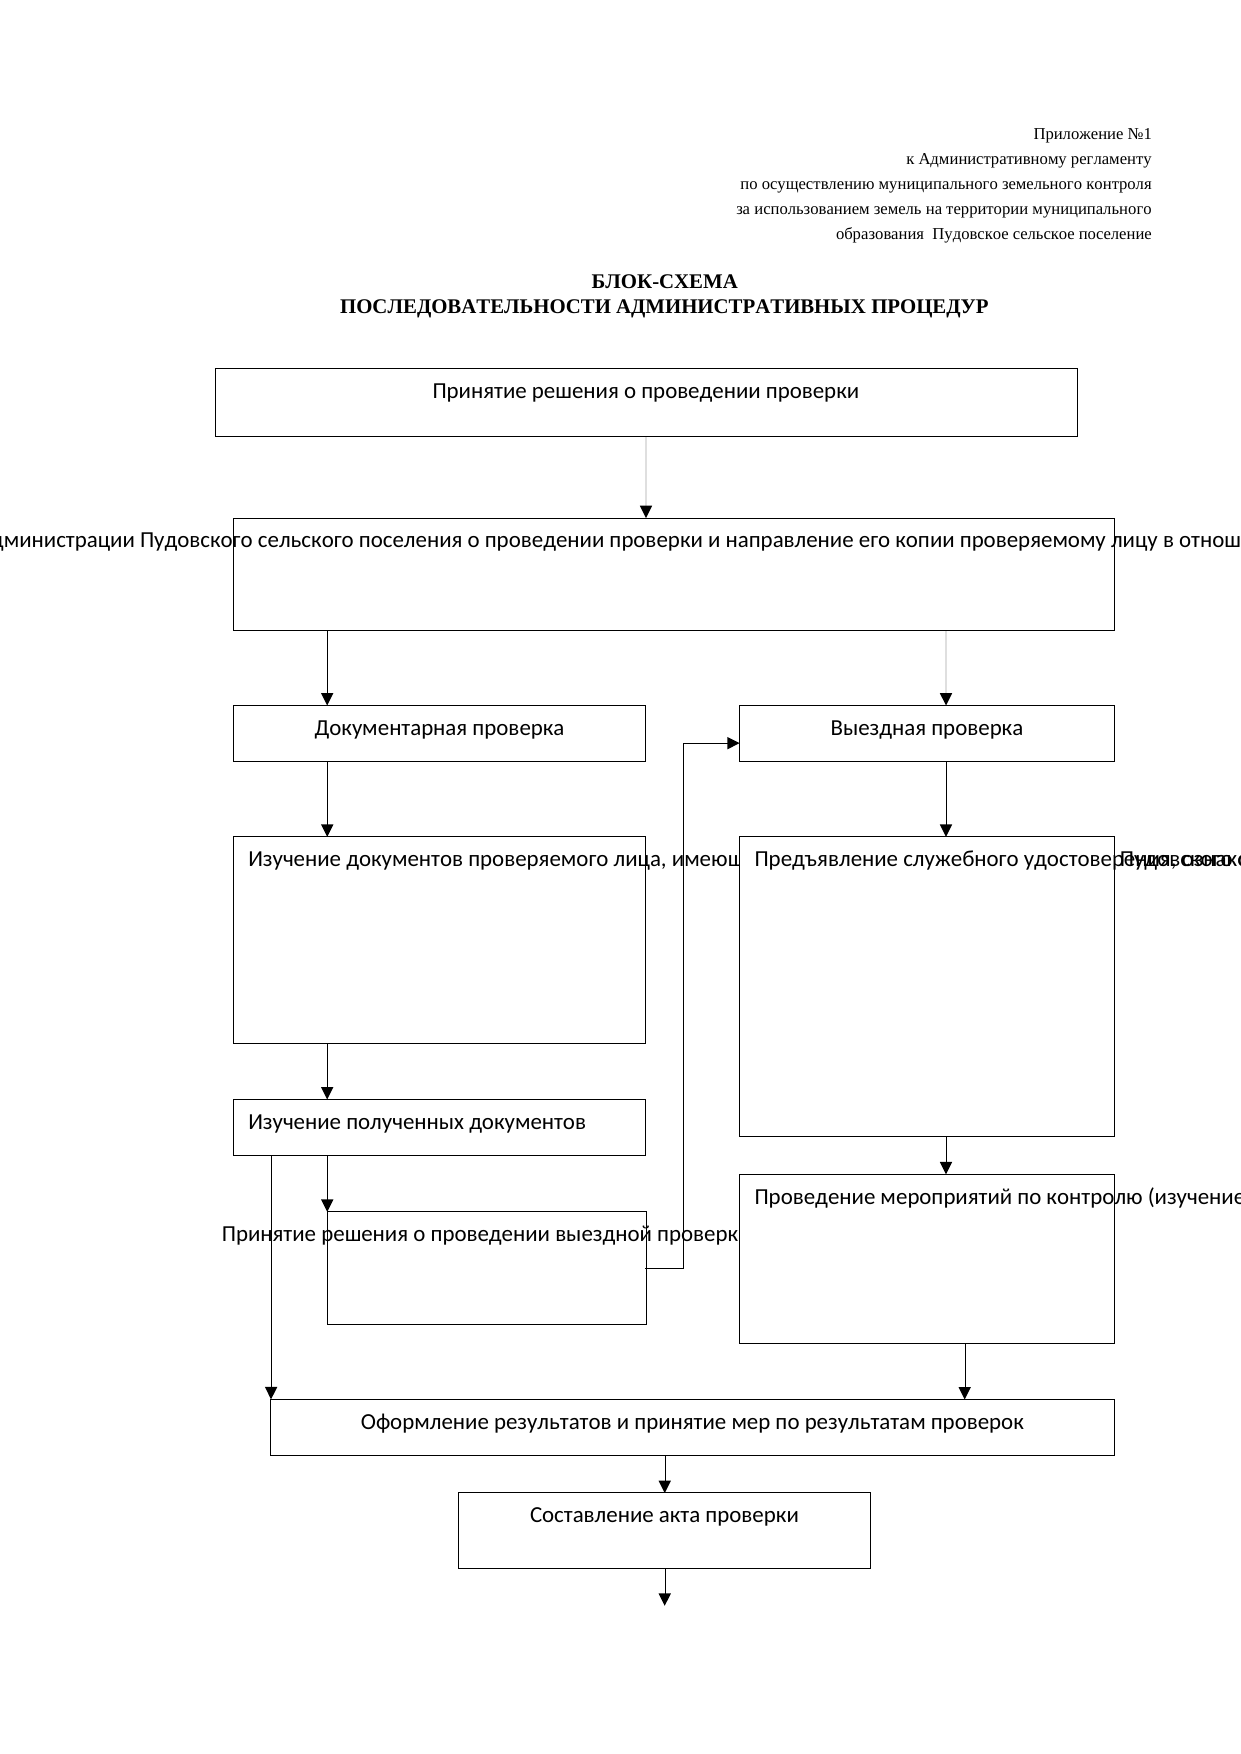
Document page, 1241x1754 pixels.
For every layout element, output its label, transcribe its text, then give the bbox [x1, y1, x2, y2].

text ПОСЛЕДОВАТЕЛЬНОСТИ АДМИНИСТРАТИВНЫХ ПРОЦЕДУР [177, 293, 1152, 318]
text к Административному регламенту [177, 143, 1152, 168]
text за использованием земель на территории муниципального [177, 193, 1152, 218]
text образования Пудовское сельское поселение [177, 218, 1152, 243]
text Приложение №1 [177, 118, 1152, 143]
text по осуществлению муниципального земельного контроля [177, 168, 1152, 193]
text БЛОК-СХЕМА [177, 268, 1152, 293]
